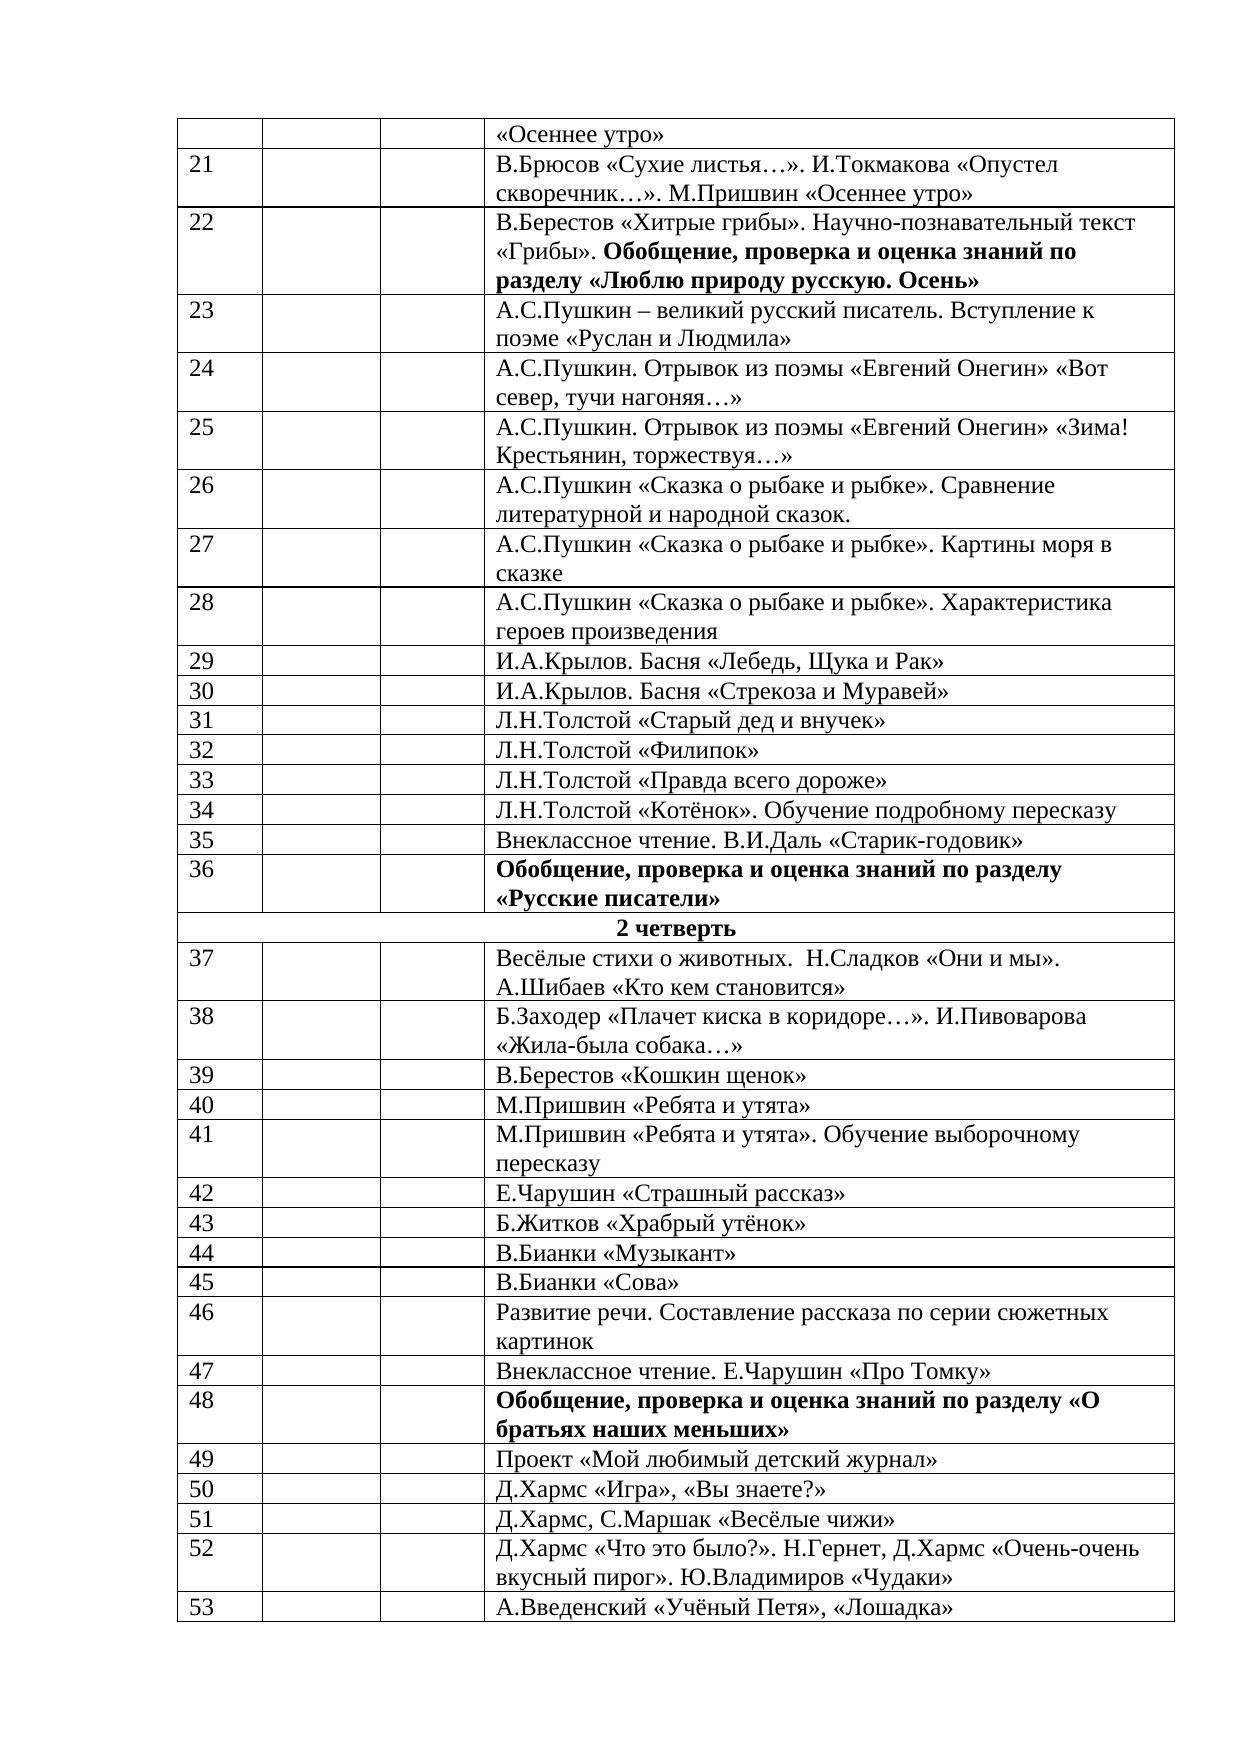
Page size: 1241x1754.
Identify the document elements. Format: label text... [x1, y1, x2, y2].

table_cell 32 [178, 735, 262, 764]
table_cell В.Бианки «Сова» [485, 1268, 1174, 1296]
table_cell [381, 1060, 484, 1089]
table_cell В.Берестов «Хитрые грибы». Научно-познавательный текст «Грибы». Обобщение, проверка и оценка знаний по разделу «Люблю природу русскую. Осень» [485, 208, 1174, 294]
table_cell 38 [178, 1001, 262, 1059]
table_cell Л.Н.Толстой «Правда всего дороже» [485, 765, 1174, 794]
table_cell [263, 353, 380, 411]
table_cell [263, 1238, 380, 1266]
table_cell 35 [178, 825, 262, 853]
table_cell 20 [178, 119, 262, 148]
table_cell [381, 1090, 484, 1118]
table_cell [263, 1178, 380, 1207]
table_cell 42 [178, 1178, 262, 1207]
table_cell [381, 119, 484, 148]
table_cell 23 [178, 295, 262, 352]
table_cell [381, 1238, 484, 1266]
table_cell Развитие речи. Составление рассказа по серии сюжетных картинок [485, 1297, 1174, 1355]
table_cell [263, 412, 380, 469]
table_cell Б.Житков «Храбрый утёнок» [485, 1208, 1174, 1237]
table_cell 2 четверть [178, 913, 1174, 942]
table_cell [263, 855, 380, 912]
table_cell Л.Н.Толстой «Котёнок». Обучение подробному пересказу [485, 795, 1174, 824]
table_cell 24 [178, 353, 262, 411]
table_cell 45 [178, 1268, 262, 1296]
table_cell 50 [178, 1474, 262, 1503]
table_cell [381, 765, 484, 794]
table_cell [381, 855, 484, 912]
table_cell В.Бианки «Музыкант» [485, 1238, 1174, 1266]
table_cell А.С.Пушкин – великий русский писатель. Вступление к поэме «Руслан и Людмила» [485, 295, 1174, 352]
table_cell [263, 1268, 380, 1296]
table_cell [263, 765, 380, 794]
table_cell 30 [178, 676, 262, 704]
table_cell В.Брюсов «Сухие листья…». И.Токмакова «Опустел скворечник…». М.Пришвин «Осеннее утро» [485, 149, 1174, 206]
table_cell [381, 1356, 484, 1384]
table_cell 44 [178, 1238, 262, 1266]
table_cell [381, 1504, 484, 1532]
table_cell [263, 1592, 380, 1621]
table_cell [263, 529, 380, 586]
table_cell [381, 943, 484, 1000]
table_cell [381, 1120, 484, 1177]
table_cell А.С.Пушкин. Отрывок из поэмы «Евгений Онегин» «Зима! Крестьянин, торжествуя…» [485, 412, 1174, 469]
table_cell Внеклассное чтение. В.И.Даль «Старик-годовик» [485, 825, 1174, 853]
table_cell [263, 1534, 380, 1591]
table_cell А.С.Пушкин «Сказка о рыбаке и рыбке». Сравнение литературной и народной сказок. [485, 470, 1174, 528]
table_cell 26 [178, 470, 262, 528]
table_cell [263, 1297, 380, 1355]
table_cell [263, 1474, 380, 1503]
table_cell [381, 149, 484, 206]
table_cell 31 [178, 706, 262, 734]
table_cell [381, 588, 484, 645]
table_cell [381, 1268, 484, 1296]
table_cell А.С.Пушкин «Сказка о рыбаке и рыбке». Картины моря в сказке [485, 529, 1174, 586]
table_cell [381, 1178, 484, 1207]
table_cell Л.Н.Толстой «Старый дед и внучек» [485, 706, 1174, 734]
table_cell [381, 295, 484, 352]
table_cell 53 [178, 1592, 262, 1621]
table_cell [263, 795, 380, 824]
table_cell [263, 1444, 380, 1473]
table_cell [381, 1297, 484, 1355]
table_cell Весёлые стихи о животных. Н.Сладков «Они и мы». А.Шибаев «Кто кем становится» [485, 943, 1174, 1000]
table_cell [381, 646, 484, 675]
table_cell Д.Хармс «Что это было?». Н.Гернет, Д.Хармс «Очень-очень вкусный пирог». Ю.Владимиров «Чудаки» [485, 1534, 1174, 1591]
table_cell [381, 706, 484, 734]
table_cell [263, 706, 380, 734]
table_cell [381, 795, 484, 824]
table_cell А.С.Пушкин «Сказка о рыбаке и рыбке». Характеристика героев произведения [485, 588, 1174, 645]
table_cell И.А.Крылов. Басня «Стрекоза и Муравей» [485, 676, 1174, 704]
table_cell [263, 1356, 380, 1384]
table_cell 22 [178, 208, 262, 294]
table_cell [263, 470, 380, 528]
table_cell В.Берестов «Кошкин щенок» [485, 1060, 1174, 1089]
table_cell [381, 1592, 484, 1621]
table_cell [263, 208, 380, 294]
table_cell [381, 735, 484, 764]
table_cell 41 [178, 1120, 262, 1177]
table_cell Обобщение, проверка и оценка знаний по разделу «О братьях наших меньших» [485, 1386, 1174, 1443]
table_cell 49 [178, 1444, 262, 1473]
table_cell [381, 825, 484, 853]
table_cell М.Пришвин «Ребята и утята» [485, 1090, 1174, 1118]
table_cell 25 [178, 412, 262, 469]
table_cell 48 [178, 1386, 262, 1443]
table_cell [263, 943, 380, 1000]
table_cell 34 [178, 795, 262, 824]
table_cell [263, 1504, 380, 1532]
table_cell [263, 646, 380, 675]
table_cell 36 [178, 855, 262, 912]
table_cell Обобщение, проверка и оценка знаний по разделу «Русские писатели» [485, 855, 1174, 912]
table_cell [381, 412, 484, 469]
table_cell Е.Чарушин «Страшный рассказ» [485, 1178, 1174, 1207]
table_cell 29 [178, 646, 262, 675]
table_cell 40 [178, 1090, 262, 1118]
table_cell [263, 119, 380, 148]
table_cell Внеклассное чтение. Е.Чарушин «Про Томку» [485, 1356, 1174, 1384]
table_cell [381, 353, 484, 411]
table_cell Б.Заходер «Плачет киска в коридоре…». И.Пивоварова «Жила-была собака…» [485, 1001, 1174, 1059]
table_cell 39 [178, 1060, 262, 1089]
table_cell 21 [178, 149, 262, 206]
table_cell Д.Хармс «Игра», «Вы знаете?» [485, 1474, 1174, 1503]
table_cell Л.Н.Толстой «Филипок» [485, 735, 1174, 764]
table_cell [263, 1001, 380, 1059]
table_cell [381, 1534, 484, 1591]
table_cell [263, 735, 380, 764]
table_cell [263, 676, 380, 704]
table_cell [381, 1208, 484, 1237]
table_cell [381, 470, 484, 528]
table_cell [263, 1120, 380, 1177]
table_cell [485, 119, 1174, 148]
table_cell [381, 208, 484, 294]
table_cell [263, 825, 380, 853]
table_cell 37 [178, 943, 262, 1000]
table_cell [381, 1474, 484, 1503]
table_cell [263, 588, 380, 645]
table_cell 27 [178, 529, 262, 586]
table_cell [263, 1060, 380, 1089]
table_cell И.А.Крылов. Басня «Лебедь, Щука и Рак» [485, 646, 1174, 675]
table_cell [381, 1444, 484, 1473]
table_cell 46 [178, 1297, 262, 1355]
table_cell Д.Хармс, С.Маршак «Весёлые чижи» [485, 1504, 1174, 1532]
table_cell [381, 676, 484, 704]
table_cell [381, 1001, 484, 1059]
table_cell 28 [178, 588, 262, 645]
table_cell [381, 529, 484, 586]
table_cell 52 [178, 1534, 262, 1591]
table_cell [263, 1090, 380, 1118]
table_cell [263, 149, 380, 206]
table_cell [263, 1386, 380, 1443]
table_cell А.С.Пушкин. Отрывок из поэмы «Евгений Онегин» «Вот север, тучи нагоняя…» [485, 353, 1174, 411]
table_cell [263, 295, 380, 352]
table_cell Проект «Мой любимый детский журнал» [485, 1444, 1174, 1473]
table_cell 33 [178, 765, 262, 794]
table_cell М.Пришвин «Ребята и утята». Обучение выборочному пересказу [485, 1120, 1174, 1177]
table_cell [263, 1208, 380, 1237]
table_cell [381, 1386, 484, 1443]
table_cell 43 [178, 1208, 262, 1237]
table_cell 47 [178, 1356, 262, 1384]
table_cell А.Введенский «Учёный Петя», «Лошадка» [485, 1592, 1174, 1621]
table_cell 51 [178, 1504, 262, 1532]
